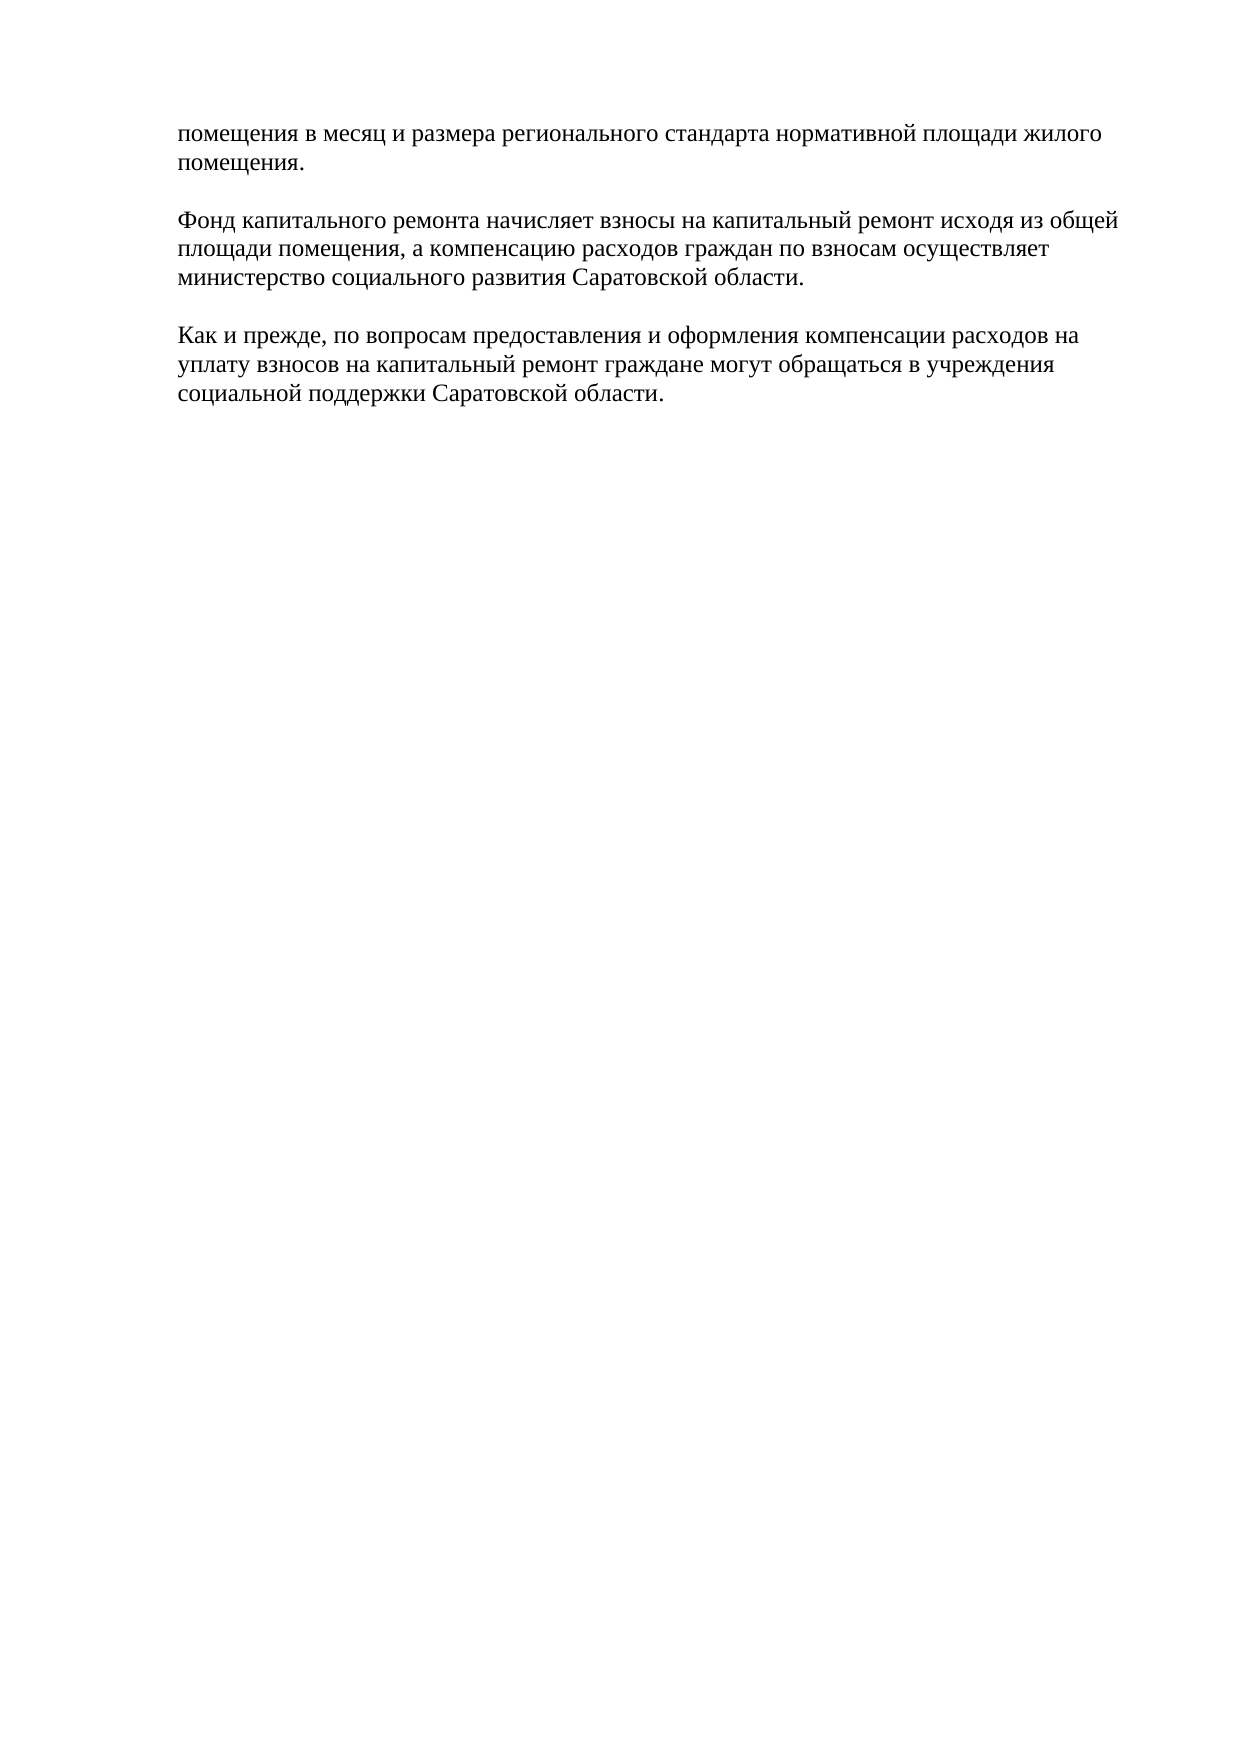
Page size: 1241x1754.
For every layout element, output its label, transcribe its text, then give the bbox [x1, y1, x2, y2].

text Фонд капитального ремонта начисляет взносы на капитальный ремонт исходя из общей площади помещения, а компенсацию расходов граждан по взносам осуществляет министерство социального развития Саратовской области. [177, 205, 1152, 291]
text Как и прежде, по вопросам предоставления и оформления компенсации расходов на уплату взносов на капитальный ремонт граждане могут обращаться в учреждения социальной поддержки Саратовской области. [177, 320, 1152, 406]
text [177, 118, 1152, 176]
